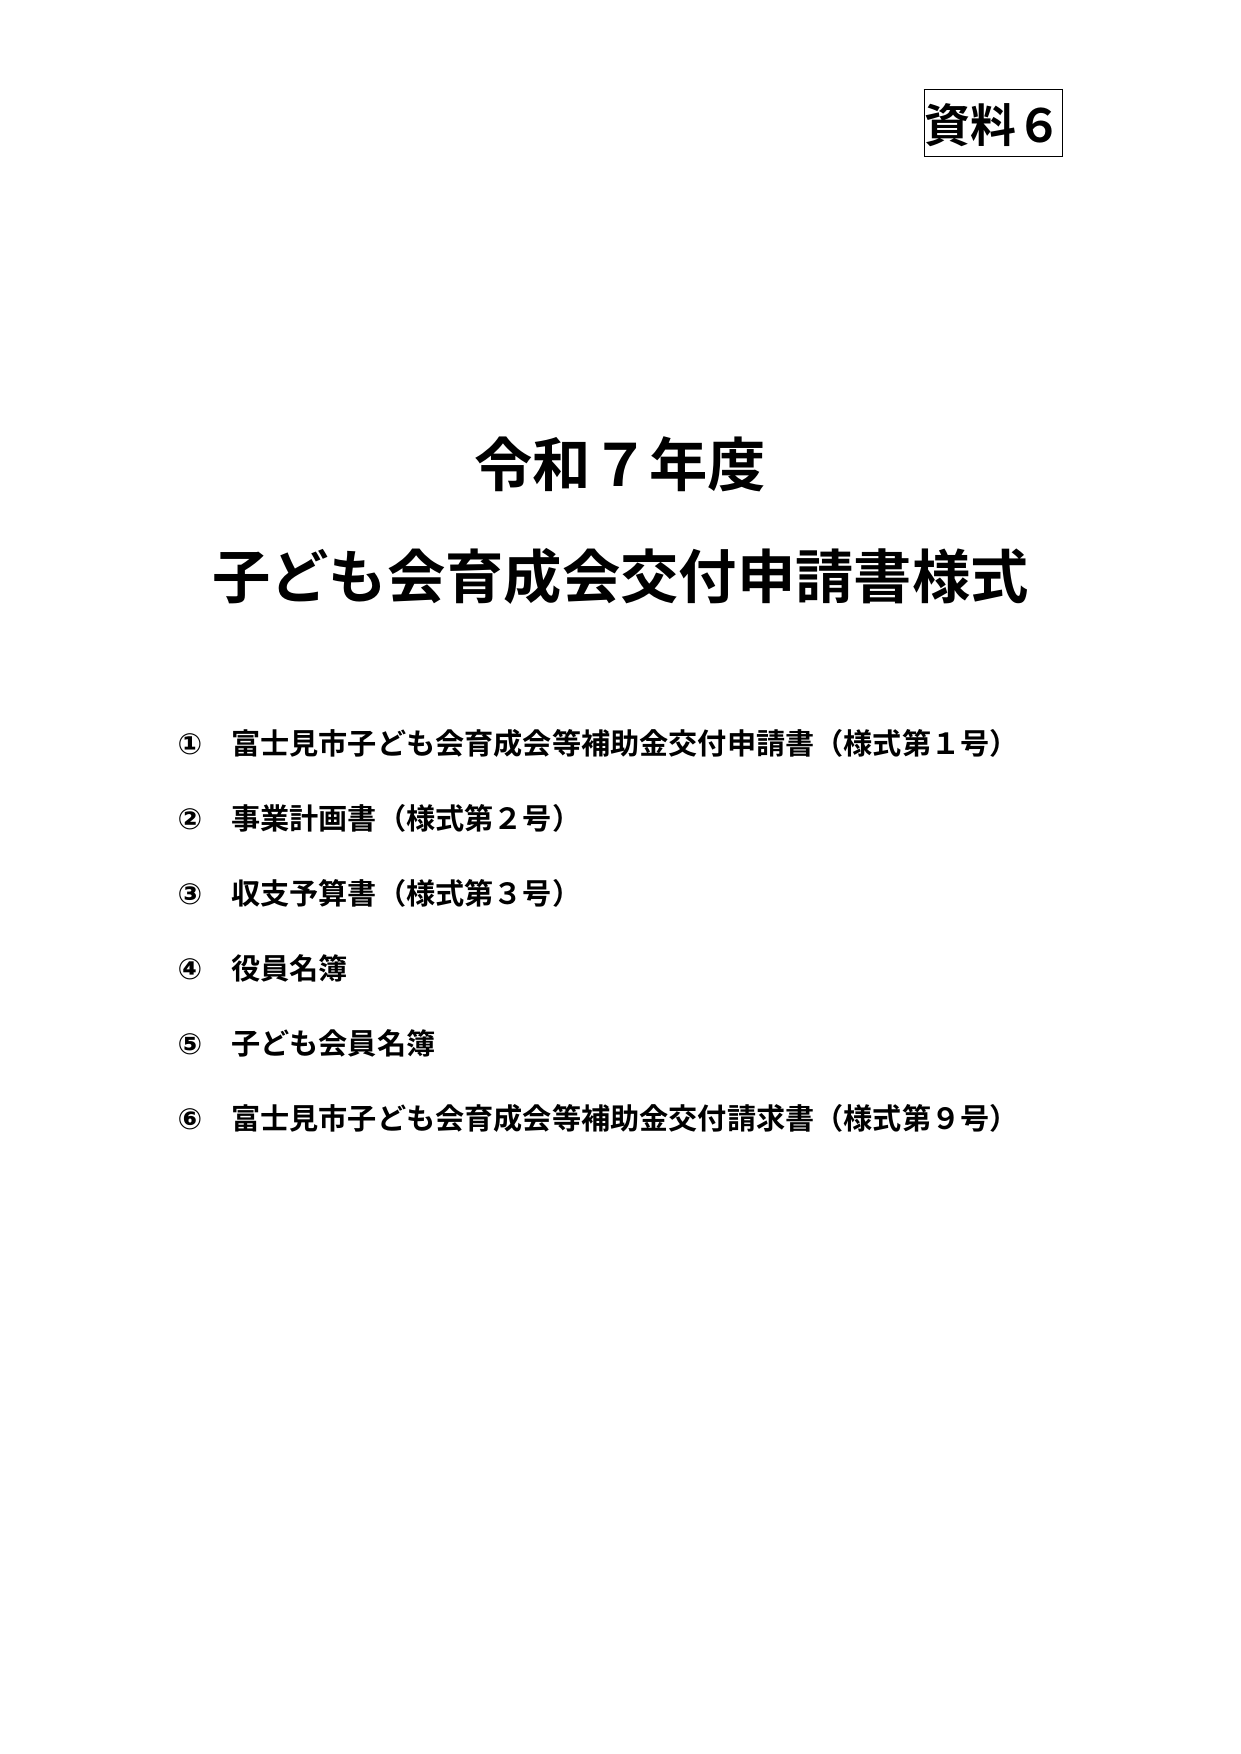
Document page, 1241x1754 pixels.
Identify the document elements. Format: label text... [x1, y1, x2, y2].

text ① 富士見市子ども会育成会等補助金交付申請書（様式第１号） [177, 704, 1063, 779]
text ⑥ 富士見市子ども会育成会等補助金交付請求書（様式第９号） [177, 1079, 1063, 1154]
text 令和７年度 [177, 404, 1063, 517]
text 子ども会育成会交付申請書様式 [177, 517, 1063, 629]
text ④ 役員名簿 [177, 929, 1063, 1004]
text ② 事業計画書（様式第２号） [177, 779, 1063, 854]
text ③ 収支予算書（様式第３号） [177, 854, 1063, 929]
text ⑤ 子ども会員名簿 [177, 1004, 1063, 1079]
